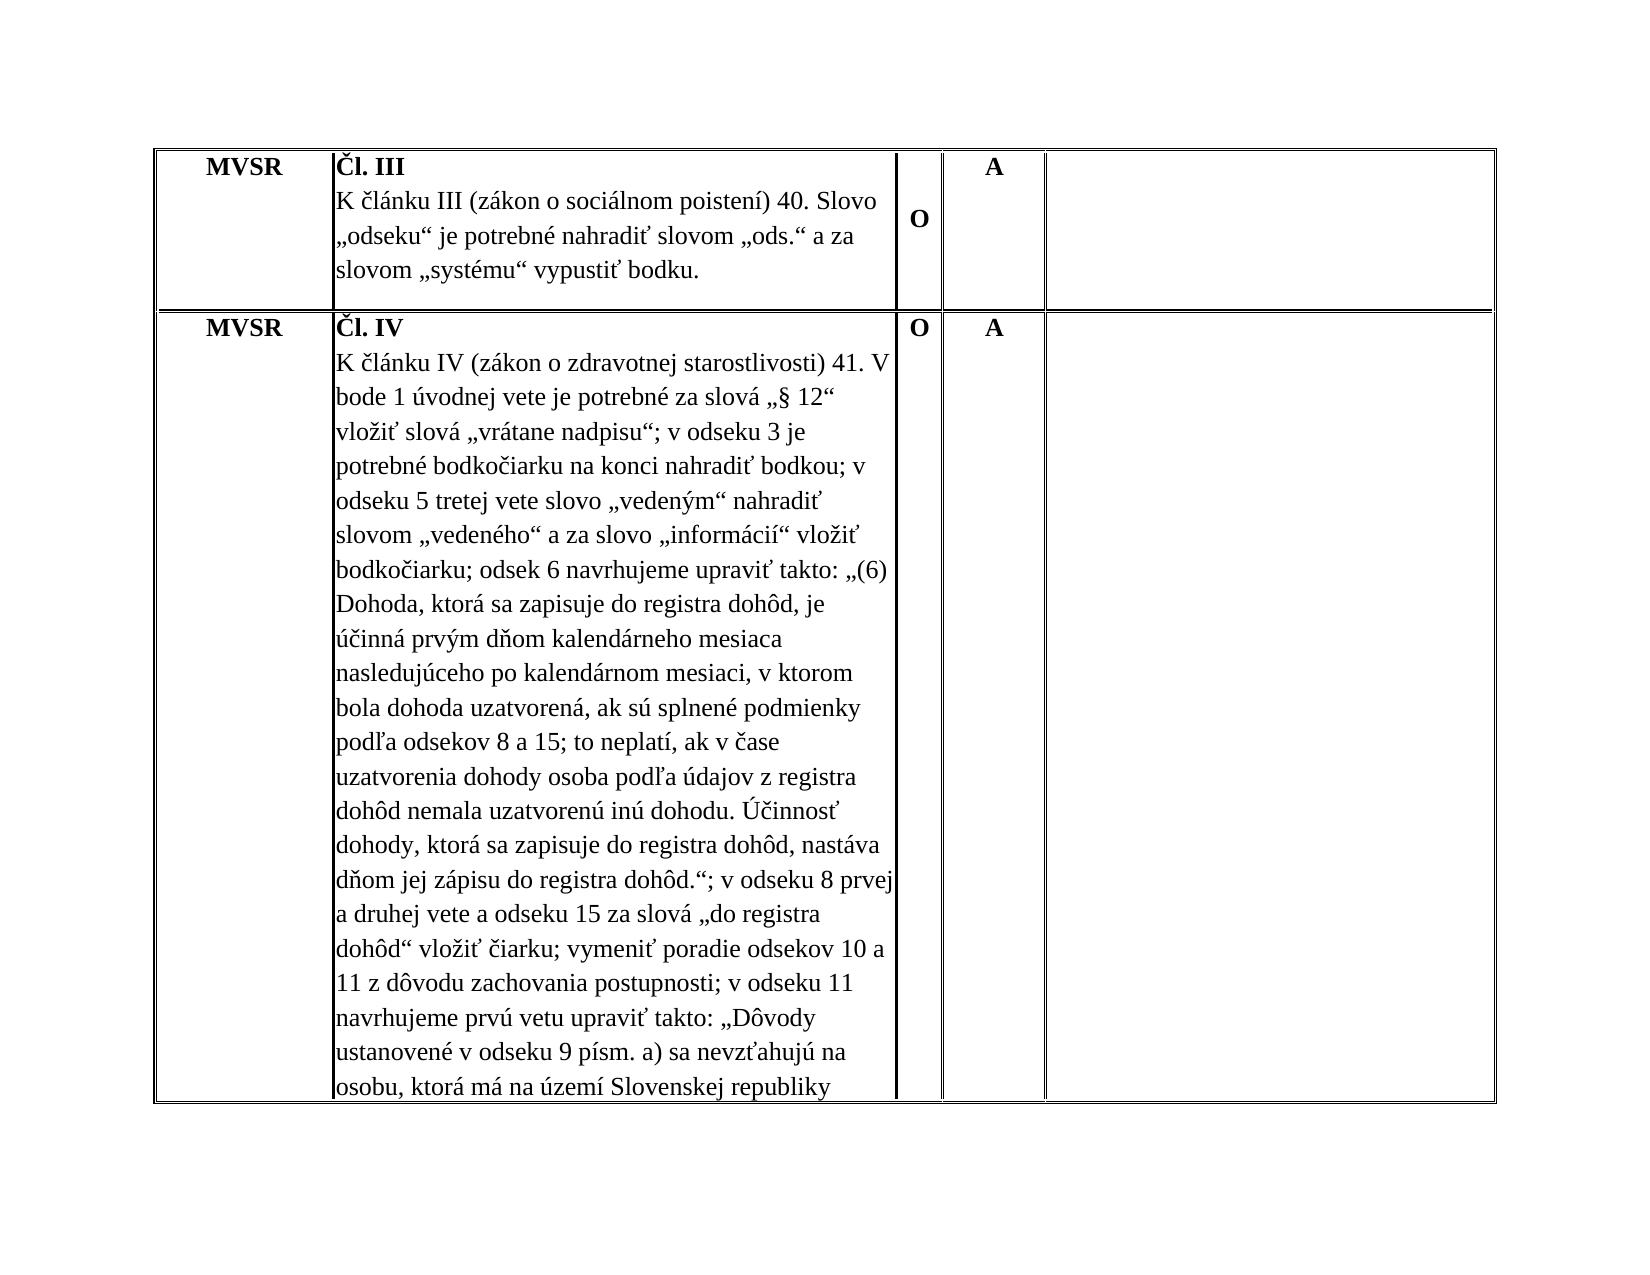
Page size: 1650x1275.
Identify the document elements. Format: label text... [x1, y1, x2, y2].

table_cell MVSR [157, 309, 333, 1101]
table_cell [1046, 309, 1494, 1101]
table_cell O [896, 151, 943, 309]
table_cell [1046, 151, 1494, 309]
table_cell MVSR [157, 151, 333, 309]
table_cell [333, 313, 896, 1101]
table_cell Čl. III K článku III (zákon o sociálnom poistení) 40. Slovo „odseku“ je potrebné nahradiť slovom „ods.“ a za slovom „systému“ vypustiť bodku. [333, 151, 896, 309]
table_cell O [896, 313, 943, 1101]
table_cell A [943, 151, 1046, 309]
table_cell A [943, 313, 1046, 1101]
